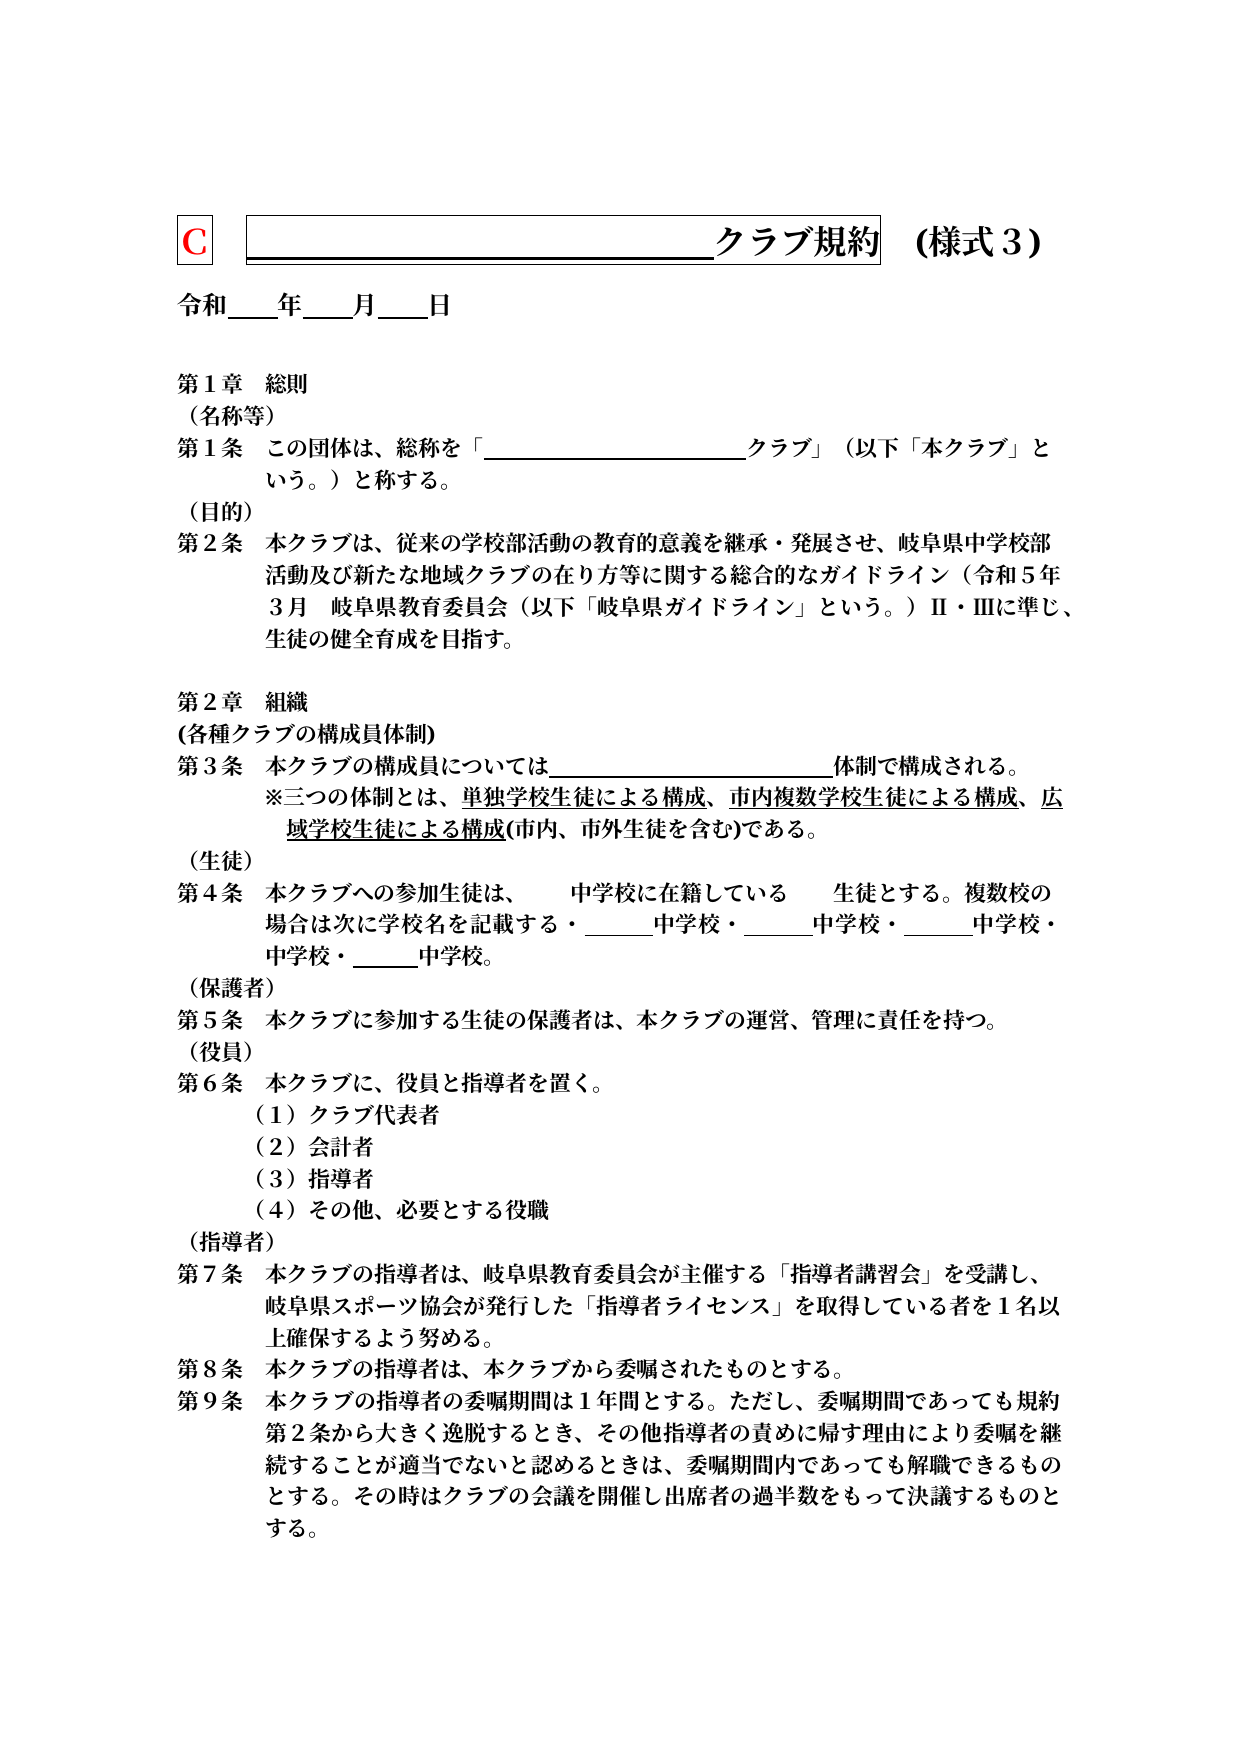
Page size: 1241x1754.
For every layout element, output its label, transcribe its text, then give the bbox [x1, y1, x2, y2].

text (各種クラブの構成員体制) [177, 717, 1063, 749]
list 活動及び新たな地域クラブの在り方等に関する総合的なガイドライン（令和５年３月 岐阜県教育委員会（以下「岐阜県ガイドライン」という。）Ⅱ・Ⅲに準じ、生徒の健全育成を目指す。 [265, 558, 1063, 653]
text （名称等） [177, 399, 1063, 431]
text Ｃ クラブ規約 (様式３) [177, 209, 1063, 272]
text ※三つの体制とは、単独学校生徒による構成、市内複数学校生徒による構成、広域学校生徒による構成(市内、市外生徒を含む)である。 [265, 781, 1063, 844]
text 第９条 本クラブの指導者の委嘱期間は１年間とする。ただし、委嘱期間であっても規約第２条から大きく逸脱するとき、その他指導者の責めに帰す理由により委嘱を継続することが適当でないと認めるときは、委嘱期間内であっても解職できるものとする。その時はクラブの会議を開催し出席者の過半数をもって決議するものとする。 [177, 1384, 1063, 1543]
text 第３条 本クラブの構成員については 体制で構成される。 [177, 749, 1063, 781]
text （役員） [177, 1035, 1063, 1066]
text 岐阜県スポーツ協会が発行した「指導者ライセンス」を取得している者を１名以上確保するよう努める。 [265, 1289, 1063, 1352]
list 場合は次に学校名を記載する・ 中学校・ 中学校・ 中学校・ 中学校・ 中学校。 [265, 908, 1063, 971]
text 第１章 総則 [177, 367, 1063, 399]
text （保護者） [177, 971, 1063, 1003]
text 第６条 本クラブに、役員と指導者を置く。 [177, 1066, 1063, 1098]
text （３）指導者 [177, 1162, 1063, 1193]
list この団体は、総称を「 クラブ」（以下「本クラブ」と [177, 431, 1063, 463]
text 第８条 本クラブの指導者は、本クラブから委嘱されたものとする。 [177, 1352, 1063, 1384]
text （４）その他、必要とする役職 [177, 1193, 1063, 1225]
list いう。）と称する。 [265, 463, 1063, 494]
text 第７条 本クラブの指導者は、岐阜県教育委員会が主催する「指導者講習会」を受講し、 [177, 1257, 1063, 1289]
text （２）会計者 [177, 1130, 1063, 1162]
text 令和 年 月 日 [177, 272, 1063, 336]
text 第４条 本クラブへの参加生徒は、 中学校に在籍している 生徒とする。複数校の [177, 876, 1063, 908]
text 第２章 組織 [177, 685, 1063, 717]
text （指導者） [177, 1225, 1063, 1257]
text 第５条 本クラブに参加する生徒の保護者は、本クラブの運営、管理に責任を持つ。 [177, 1003, 1063, 1035]
text （１）クラブ代表者 [177, 1098, 1063, 1130]
list 本クラブは、従来の学校部活動の教育的意義を継承・発展させ、岐阜県中学校部 [177, 526, 1063, 558]
text （生徒） [177, 844, 1063, 876]
text （目的） [177, 494, 1063, 526]
